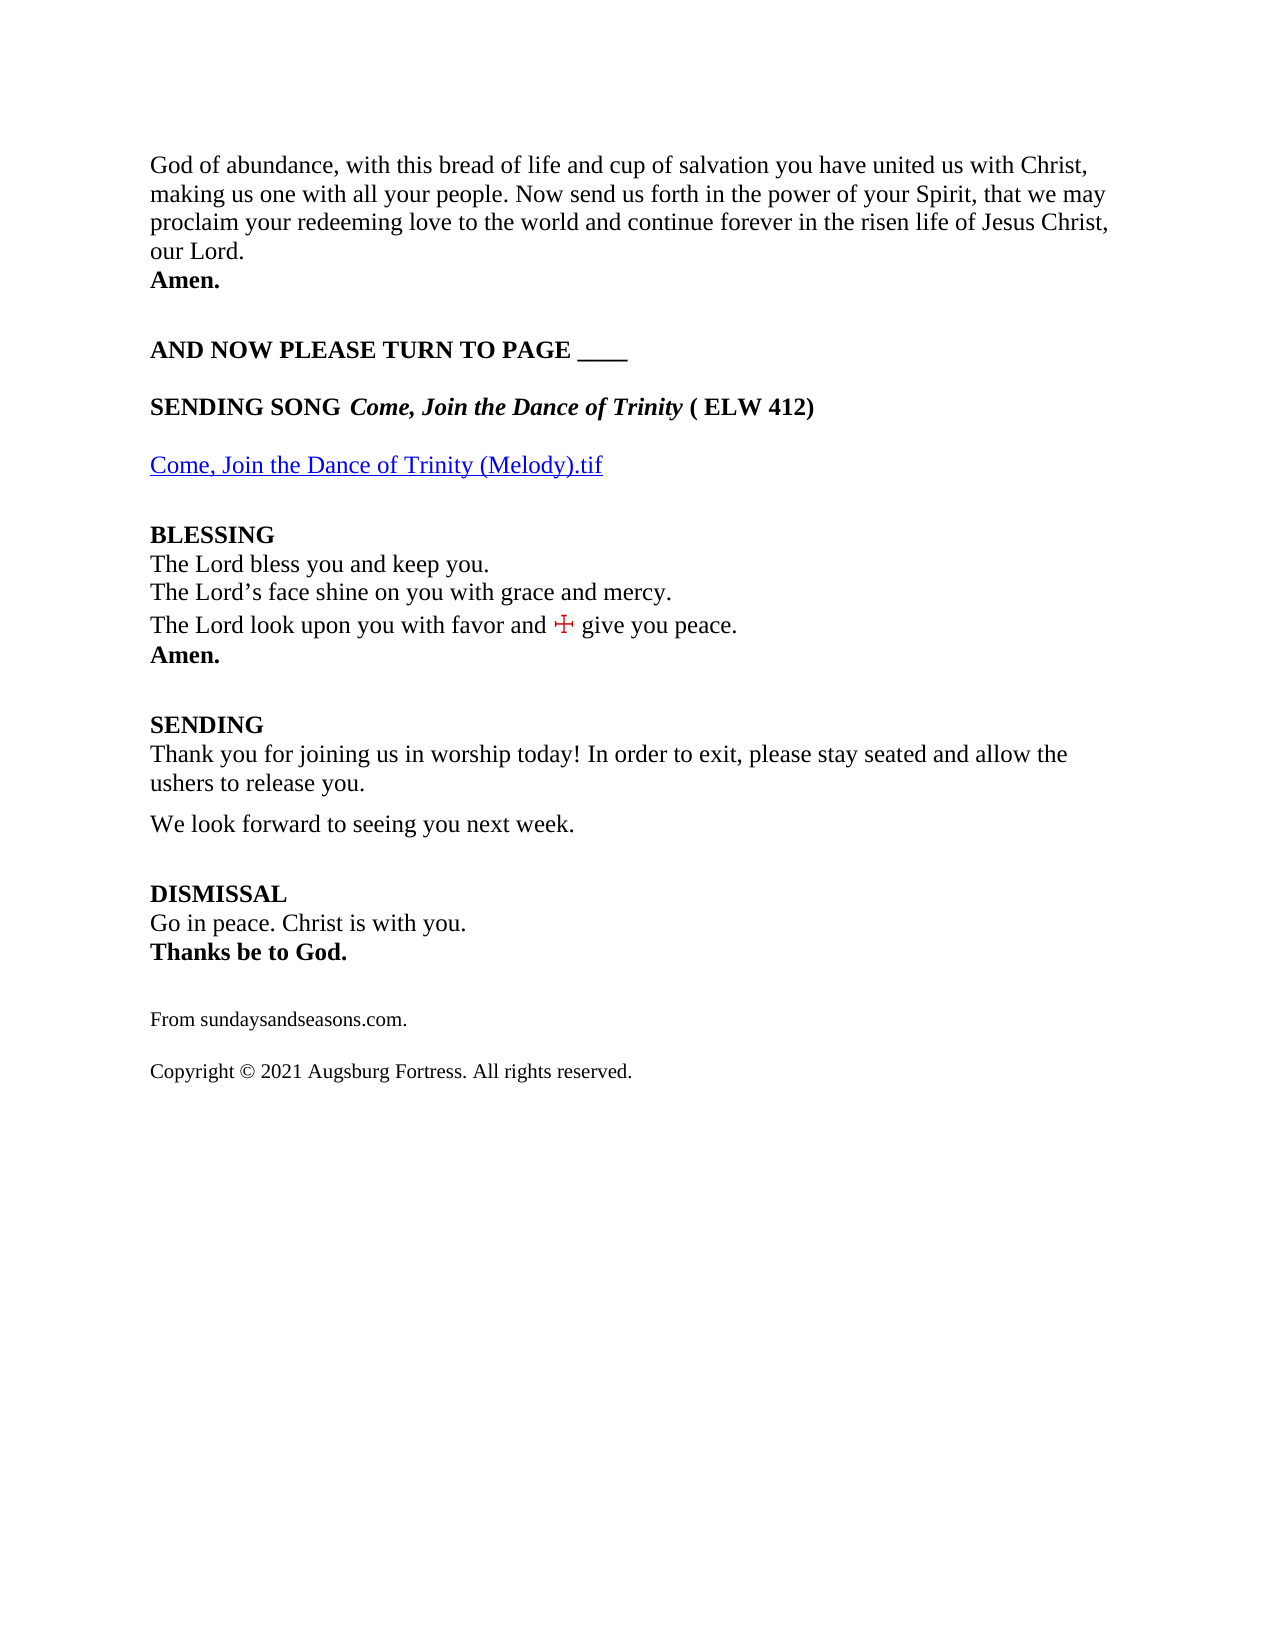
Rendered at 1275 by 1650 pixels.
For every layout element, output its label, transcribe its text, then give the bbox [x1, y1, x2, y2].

text Amen. [150, 265, 1125, 294]
text Thanks be to God. [150, 937, 1125, 965]
text Dismissal [150, 879, 1125, 908]
text Copyright © 2021 Augsburg Fortress. All rights reserved. [150, 1059, 1125, 1083]
text From sundaysandseasons.com. [150, 1007, 1125, 1031]
text Sending Song Come, Join the Dance of Trinity ( ELW 412) [150, 392, 1125, 421]
text The Lord bless you and keep you. [150, 549, 1125, 577]
text Blessing [150, 520, 1125, 549]
text We look forward to seeing you next week. [150, 809, 1125, 838]
text God of abundance, with this bread of life and cup of salvation you have united us with Christ, making us one with all your people. Now send us forth in the power of your Spirit, that we may proclaim your redeeming love to the world and continue forever in the risen life of Jesus Christ, our Lord. [150, 150, 1125, 265]
text Thank you for joining us in worship today! In order to exit, please stay seated and allow the ushers to release you. [150, 739, 1125, 797]
text Amen. [150, 640, 1125, 669]
text The Lord’s face shine on you with grace and mercy. [150, 577, 1125, 606]
text Come, Join the Dance of Trinity (Melody).tif [150, 421, 1125, 479]
text And now please turn to page ____ [150, 335, 1125, 364]
text Go in peace. Christ is with you. [150, 908, 1125, 937]
text Sending [150, 710, 1125, 739]
text The Lord look upon you with favor and ☩ give you peace. [150, 606, 1125, 640]
